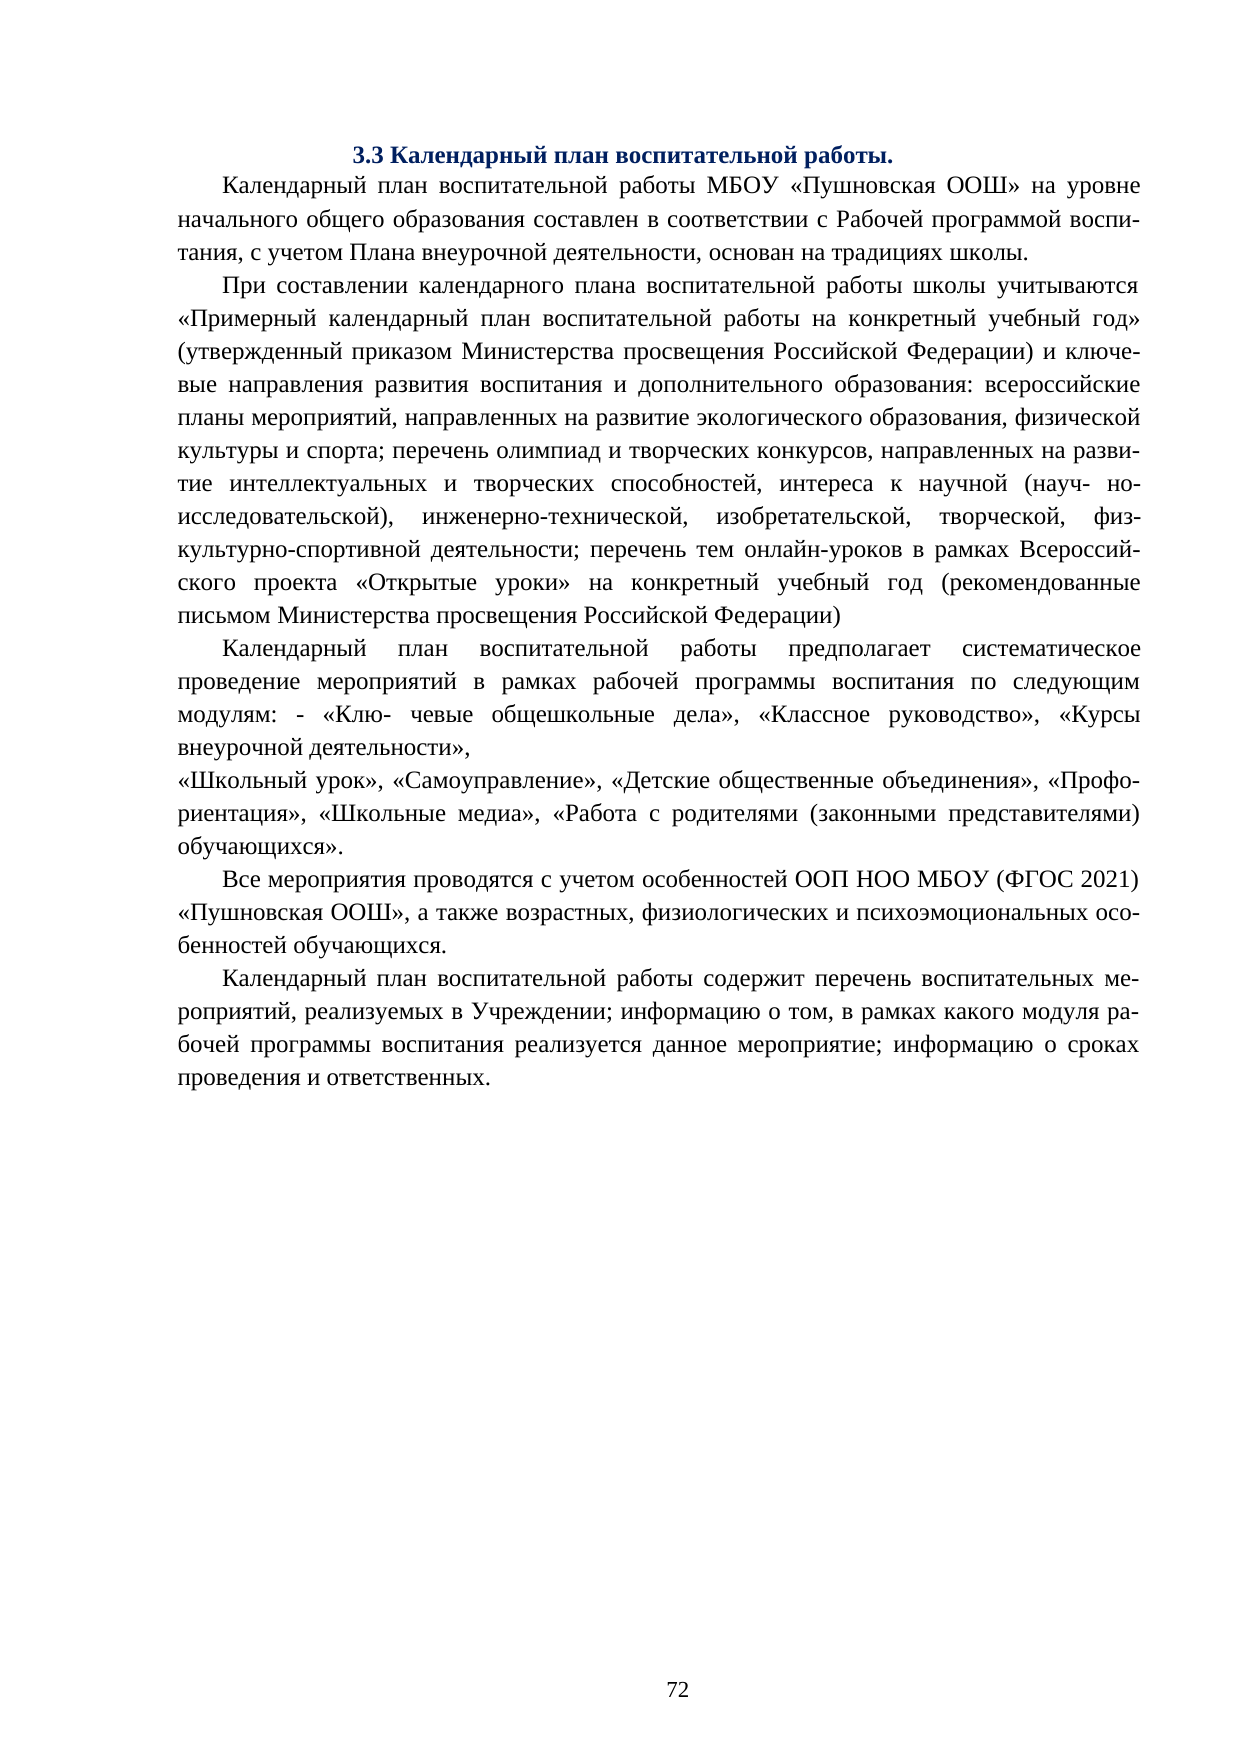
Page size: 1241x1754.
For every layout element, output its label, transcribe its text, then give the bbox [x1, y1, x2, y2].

subtitle 3.3 Календарный план воспитательной работы. [352, 140, 1240, 169]
text «Примерный календарный план воспитательной работы на конкретный учебный год» (утвержденный приказом Министерства просвещения Российской Федерации) и ключе- вые направления развития воспитания и дополнительного образования: всероссийские планы мероприятий, направленных на развитие экологического образования, физической культуры и спорта; перечень олимпиад и творческих конкурсов, направленных на разви- тие интеллектуальных и творческих способностей, интереса к научной (науч- но-исследовательской), инженерно-технической, изобретательской, творческой, физ- культурно-спортивной деятельности; перечень тем онлайн-уроков в рамках Всероссий- ского проекта «Открытые уроки» на конкретный учебный год (рекомендованные письмом Министерства просвещения Российской Федерации) [177, 303, 1141, 629]
text «Школьный урок», «Самоуправление», «Детские общественные объединения», «Профо- риентация», «Школьные медиа», «Работа с родителями (законными представителями) обучающихся». [177, 765, 1141, 860]
text Все мероприятия проводятся с учетом особенностей ООП НОО МБОУ (ФГОС 2021) [222, 864, 1240, 893]
text Календарный план воспитательной работы предполагает систематическое проведение мероприятий в рамках рабочей программы воспитания по следующим модулям: - «Клю- чевые общешкольные дела», «Классное руководство», «Курсы внеурочной деятельности», [177, 633, 1141, 761]
text Календарный план воспитательной работы содержит перечень воспитательных ме- роприятий, реализуемых в Учреждении; информацию о том, в рамках какого модуля ра- бочей программы воспитания реализуется данное мероприятие; информацию о сроках проведения и ответственных. [177, 963, 1140, 1091]
text При составлении календарного плана воспитательной работы школы учитываются [222, 270, 1240, 298]
text Календарный план воспитательной работы МБОУ «Пушновская ООШ» на уровне начального общего образования составлен в соответствии с Рабочей программой воспи- тания, с учетом Плана внеурочной деятельности, основан на традициях школы. [177, 171, 1141, 265]
text «Пушновская ООШ», а также возрастных, физиологических и психоэмоциональных осо- бенностей обучающихся. [177, 897, 1141, 959]
